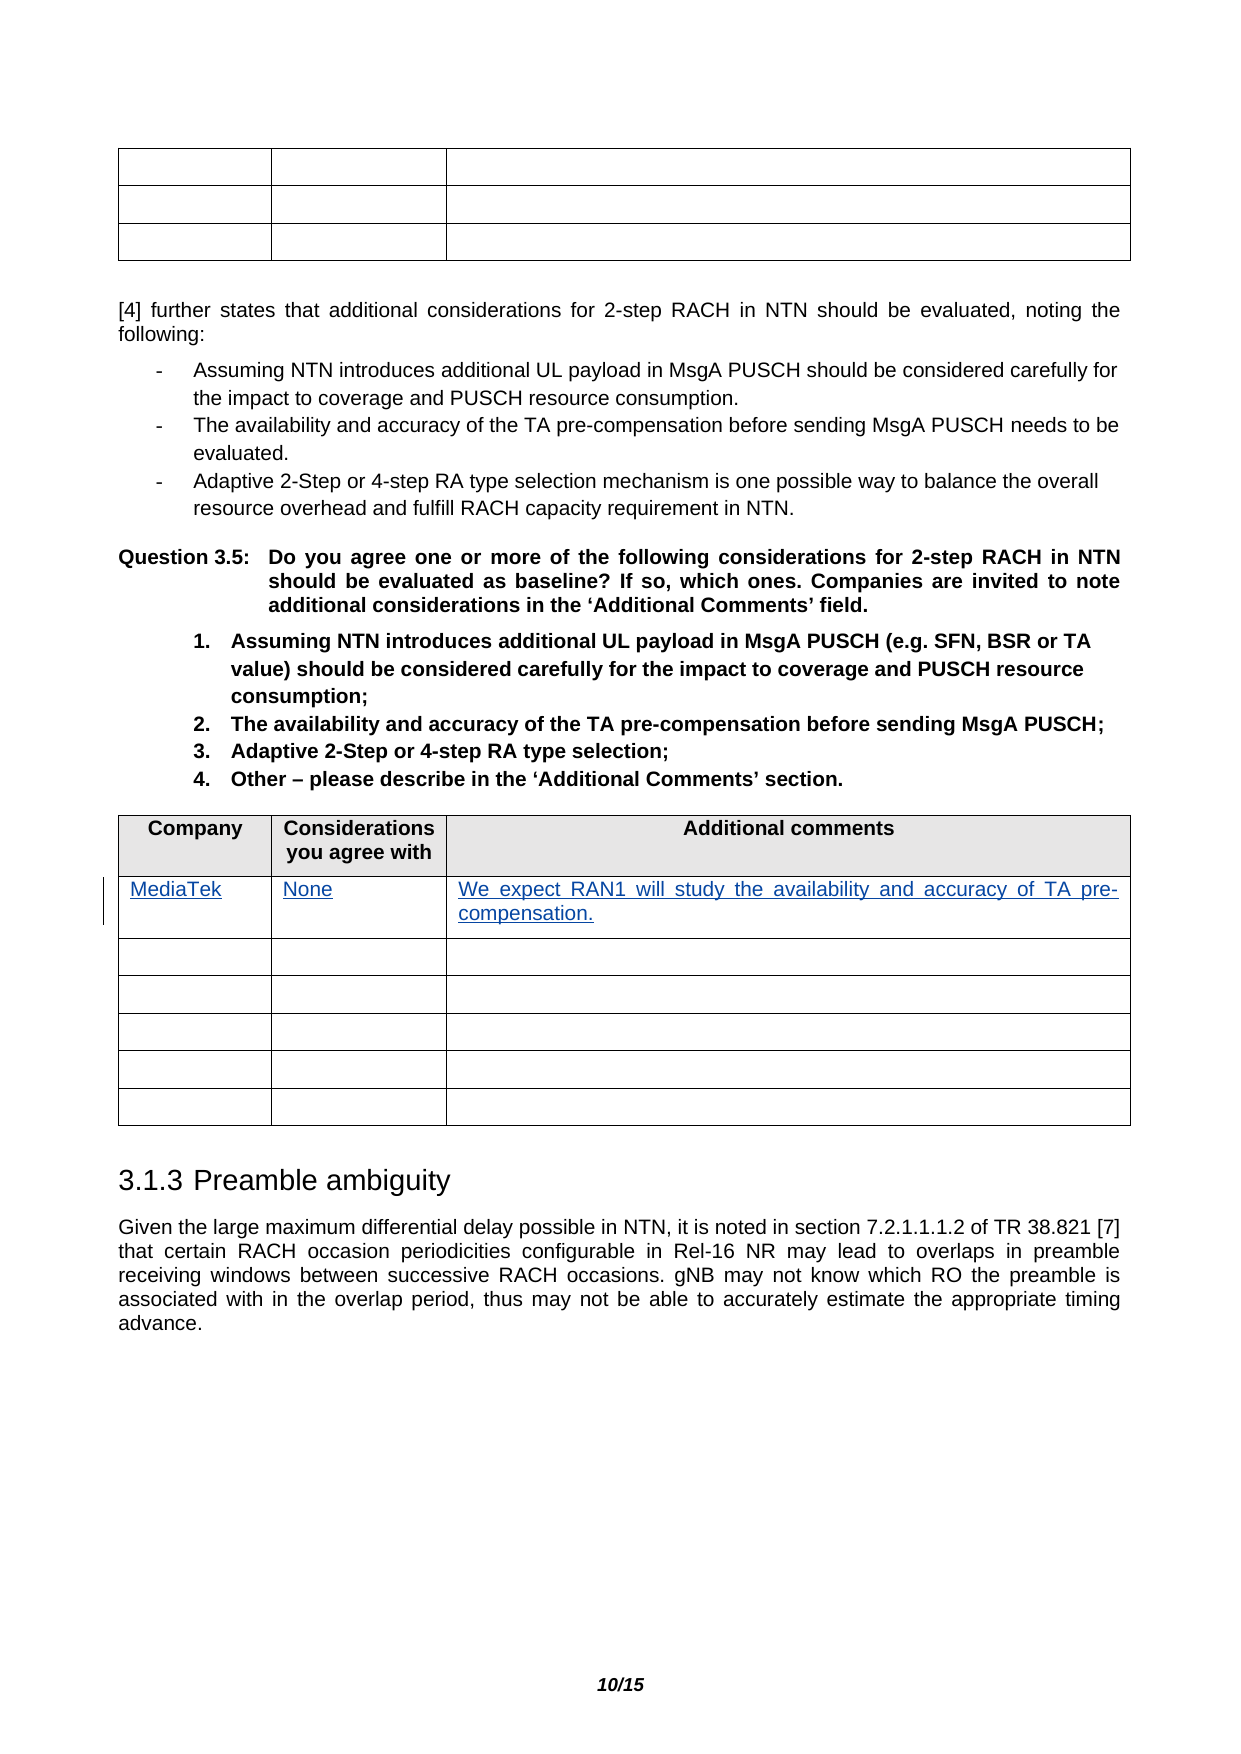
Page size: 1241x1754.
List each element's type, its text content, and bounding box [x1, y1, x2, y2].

table_cell [447, 877, 1130, 938]
table_cell [119, 149, 271, 185]
table_cell [119, 1051, 271, 1088]
table_cell [447, 1014, 1130, 1050]
table_cell [119, 186, 271, 223]
table_cell [272, 224, 446, 260]
table_cell [272, 939, 446, 975]
table_cell [119, 939, 271, 975]
table_cell [119, 1089, 271, 1125]
table_cell [272, 1051, 446, 1088]
text Given the large maximum differential delay possible in NTN, it is noted in section 7.2.1.1.1.2 of TR 38.821 [7] that certain RACH occasion periodicities configurable in Rel-16 NR may lead to overlaps in preamble receiving windows between successive RACH occasions. gNB may not know which RO the preamble is associated with in the overlap period, thus may not be able to accurately estimate the appropriate timing advance. [118, 1215, 1122, 1335]
table_cell [272, 1014, 446, 1050]
table_cell [119, 224, 271, 260]
list The availability and accuracy of the TA pre-compensation before sending MsgA PUSCH; [193, 711, 1122, 735]
table_cell [447, 1089, 1130, 1125]
table_cell [272, 186, 446, 223]
table_cell [447, 939, 1130, 975]
table_cell [447, 224, 1130, 260]
table_cell [119, 976, 271, 1013]
table_cell [272, 976, 446, 1013]
table_cell [447, 186, 1130, 223]
table_cell [272, 877, 446, 938]
table_cell [447, 1051, 1130, 1088]
table_header Company [119, 816, 271, 876]
list The availability and accuracy of the TA pre-compensation before sending MsgA PUSCH needs to be evaluated. [156, 413, 1122, 465]
table_header Considerations you agree with [272, 816, 446, 876]
table_header Additional comments [447, 816, 1130, 876]
text Question 3.5: Do you agree one or more of the following considerations for 2-step RACH in NTN should be evaluated as baseline? If so, which ones. Companies are invited to note additional considerations in the ‘Additional Comments’ field. [118, 544, 1122, 616]
table_cell [272, 1089, 446, 1125]
list Other – please describe in the ‘Additional Comments’ section. [193, 766, 1122, 790]
table_cell [119, 1014, 271, 1050]
subtitle Preamble ambiguity [118, 1163, 1122, 1196]
list Adaptive 2-Step or 4-step RA type selection; [193, 739, 1122, 763]
table_cell [447, 149, 1130, 185]
list Assuming NTN introduces additional UL payload in MsgA PUSCH (e.g. SFN, BSR or TA value) should be considered carefully for the impact to coverage and PUSCH resource consumption; [193, 629, 1122, 708]
list Assuming NTN introduces additional UL payload in MsgA PUSCH should be considered carefully for the impact to coverage and PUSCH resource consumption. [156, 358, 1122, 410]
table_cell [272, 149, 446, 185]
text [4] further states that additional considerations for 2-step RACH in NTN should be evaluated, noting the following: [118, 298, 1122, 346]
table_cell [447, 976, 1130, 1013]
list Adaptive 2-Step or 4-step RA type selection mechanism is one possible way to balance the overall resource overhead and fulfill RACH capacity requirement in NTN. [156, 468, 1122, 520]
table_cell [119, 877, 271, 938]
